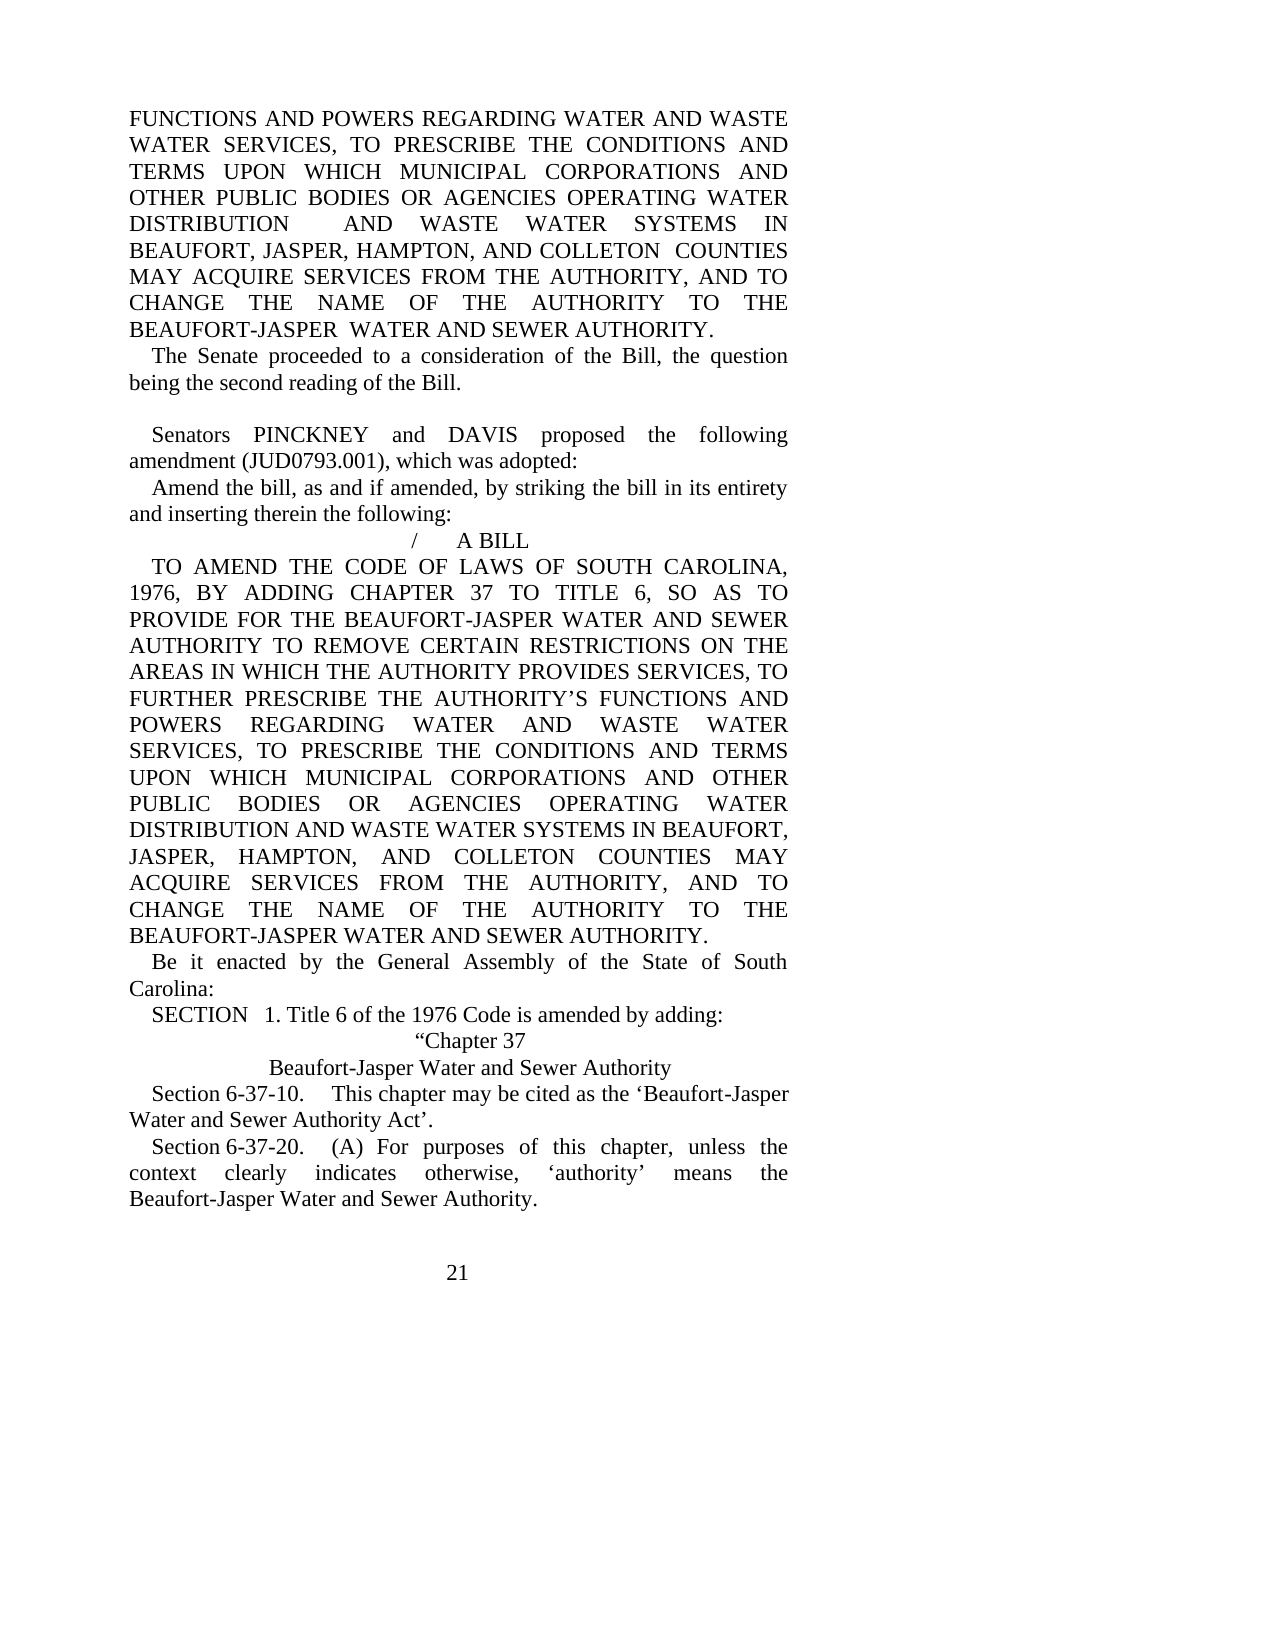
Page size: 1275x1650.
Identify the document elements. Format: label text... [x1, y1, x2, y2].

text Section 6-37-20. (A) For purposes of this chapter, unless the context clearly indicates otherwise, ‘authority’ means the Beaufort-Jasper Water and Sewer Authority. [129, 1133, 789, 1212]
text Section 6-37-10. This chapter may be cited as the ‘Beaufort-Jasper Water and Sewer Authority Act’. [129, 1080, 789, 1133]
text Amend the bill, as and if amended, by striking the bill in its entirety and inserting therein the following: [129, 474, 789, 527]
text The Senate proceeded to a consideration of the Bill, the question being the second reading of the Bill. [129, 342, 789, 395]
text Be it enacted by the General Assembly of the State of South Carolina: [129, 948, 789, 1001]
text Beaufort-Jasper Water and Sewer Authority [129, 1054, 789, 1080]
text “Chapter 37 [129, 1027, 789, 1054]
text / A BILL [129, 527, 789, 553]
text SECTION 1. Title 6 of the 1976 Code is amended by adding: [129, 1001, 789, 1027]
text Senators PINCKNEY and DAVIS proposed the following amendment (JUD0793.001), which was adopted: [129, 421, 789, 474]
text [129, 105, 789, 342]
text TO AMEND THE CODE OF LAWS OF SOUTH CAROLINA, 1976, BY ADDING CHAPTER 37 TO TITLE 6, SO AS TO PROVIDE FOR THE BEAUFORT-JASPER WATER AND SEWER AUTHORITY TO REMOVE CERTAIN RESTRICTIONS ON THE AREAS IN WHICH THE AUTHORITY PROVIDES SERVICES, TO FURTHER PRESCRIBE THE AUTHORITY’S FUNCTIONS AND POWERS REGARDING WATER AND WASTE WATER SERVICES, TO PRESCRIBE THE CONDITIONS AND TERMS UPON WHICH MUNICIPAL CORPORATIONS AND OTHER PUBLIC BODIES OR AGENCIES OPERATING WATER DISTRIBUTION AND WASTE WATER SYSTEMS IN BEAUFORT, JASPER, HAMPTON, AND COLLETON COUNTIES MAY ACQUIRE SERVICES FROM THE AUTHORITY, AND TO CHANGE THE NAME OF THE AUTHORITY TO THE BEAUFORT-JASPER WATER AND SEWER AUTHORITY. [129, 553, 789, 948]
